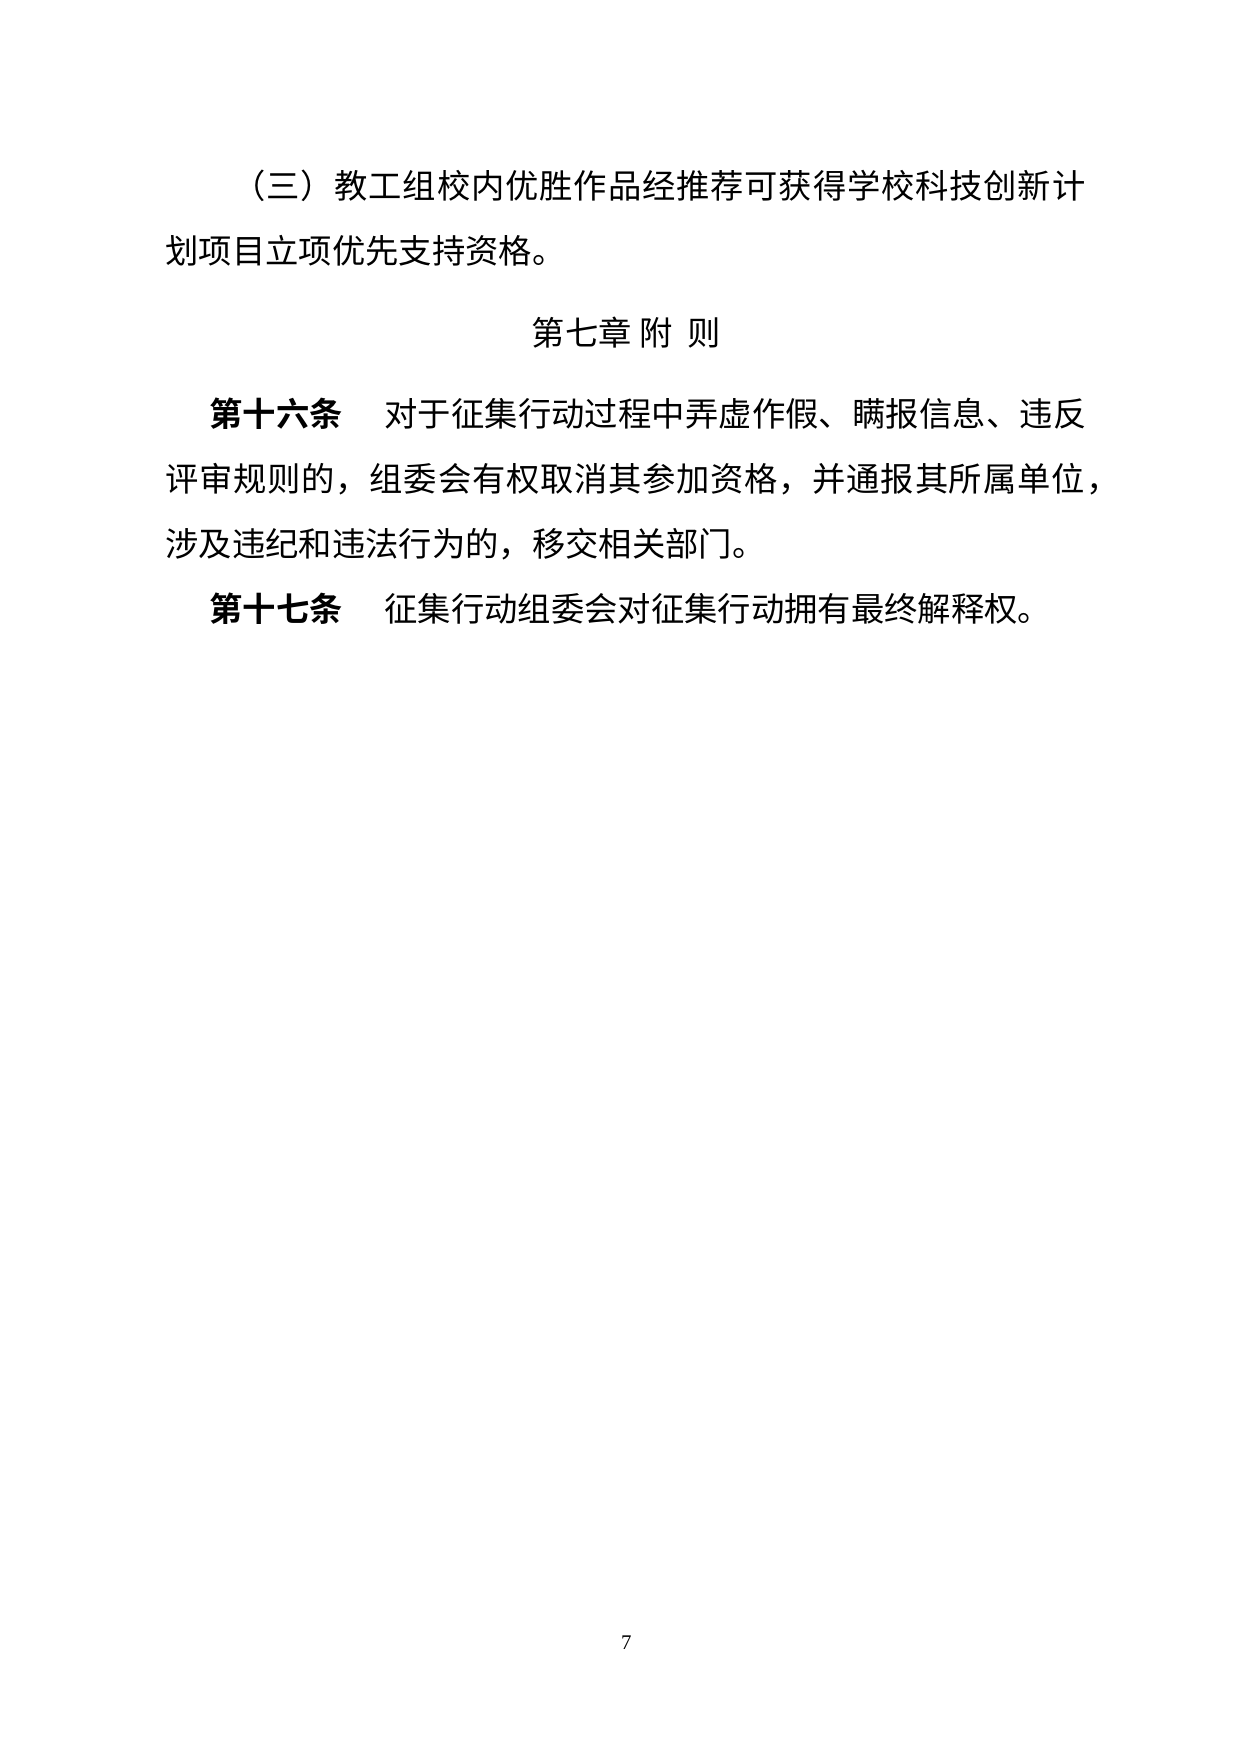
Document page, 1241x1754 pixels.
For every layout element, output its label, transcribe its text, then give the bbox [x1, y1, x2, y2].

text （三）教工组校内优胜作品经推荐可获得学校科技创新计划项目立项优先支持资格。 [165, 152, 1087, 282]
text 第七章 附 则 [165, 298, 1087, 363]
list 征集行动组委会对征集行动拥有最终解释权。 [165, 574, 1087, 639]
list 对于征集行动过程中弄虚作假、瞒报信息、违反评审规则的，组委会有权取消其参加资格，并通报其所属单位，涉及违纪和违法行为的，移交相关部门。 [165, 379, 1087, 574]
